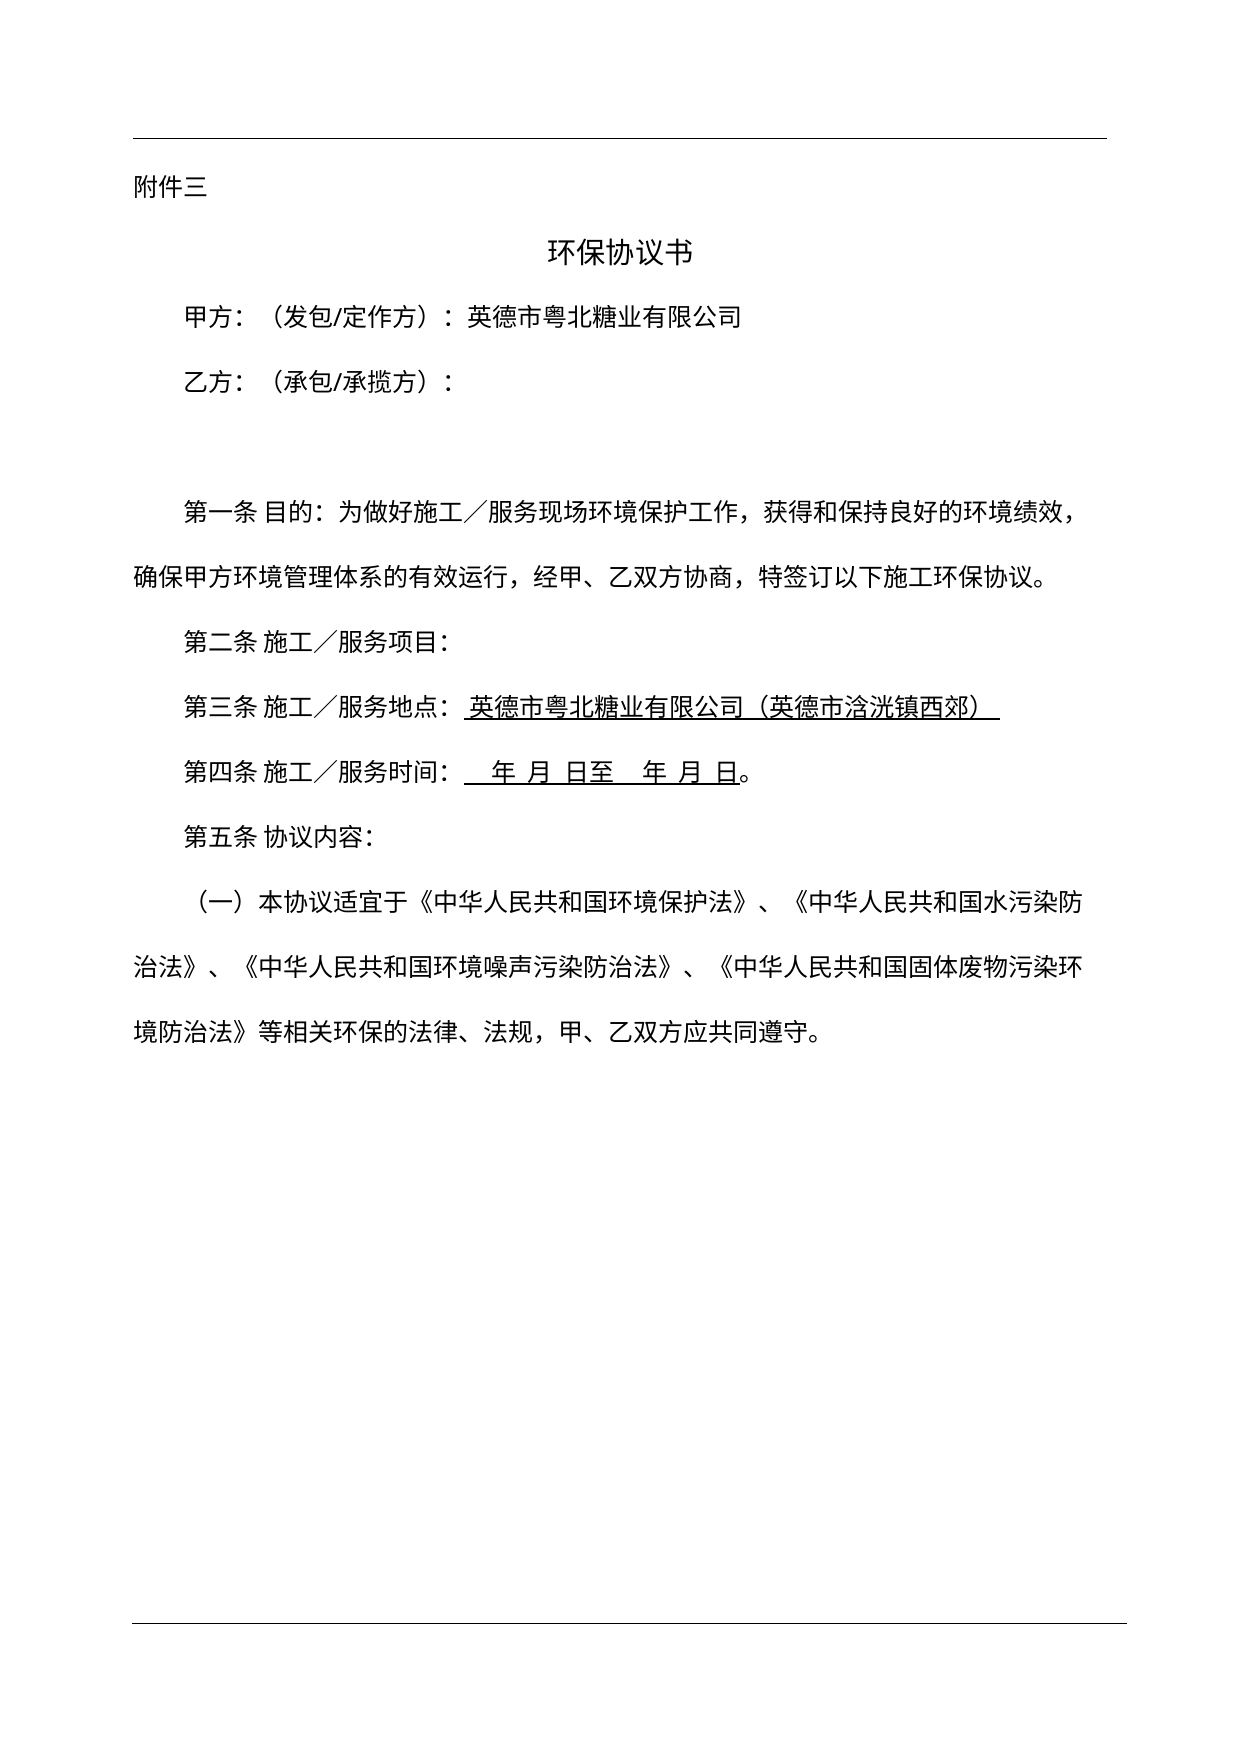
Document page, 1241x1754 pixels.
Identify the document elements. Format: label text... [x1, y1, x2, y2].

text 第三条 施工／服务地点： 英德市粤北糖业有限公司（英德市浛洸镇西郊） [133, 673, 1107, 738]
text 第五条 协议内容： [133, 803, 1107, 868]
text 第四条 施工／服务时间： 年 月 日至 年 月 日。 [133, 738, 1107, 803]
text 乙方：（承包/承揽方）： [133, 348, 1107, 413]
text （一）本协议适宜于《中华人民共和国环境保护法》、《中华人民共和国水污染防治法》、《中华人民共和国环境噪声污染防治法》、《中华人民共和国固体废物污染环境防治法》等相关环保的法律、法规，甲、乙双方应共同遵守。 [133, 868, 1107, 1063]
text 第一条 目的：为做好施工／服务现场环境保护工作，获得和保持良好的环境绩效，确保甲方环境管理体系的有效运行，经甲、乙双方协商，特签订以下施工环保协议。 [133, 478, 1107, 608]
text 甲方：（发包/定作方）：英德市粤北糖业有限公司 [133, 283, 1107, 348]
text 环保协议书 [133, 218, 1107, 283]
text 附件三 [133, 153, 1107, 218]
text 第二条 施工／服务项目： [133, 608, 1107, 673]
